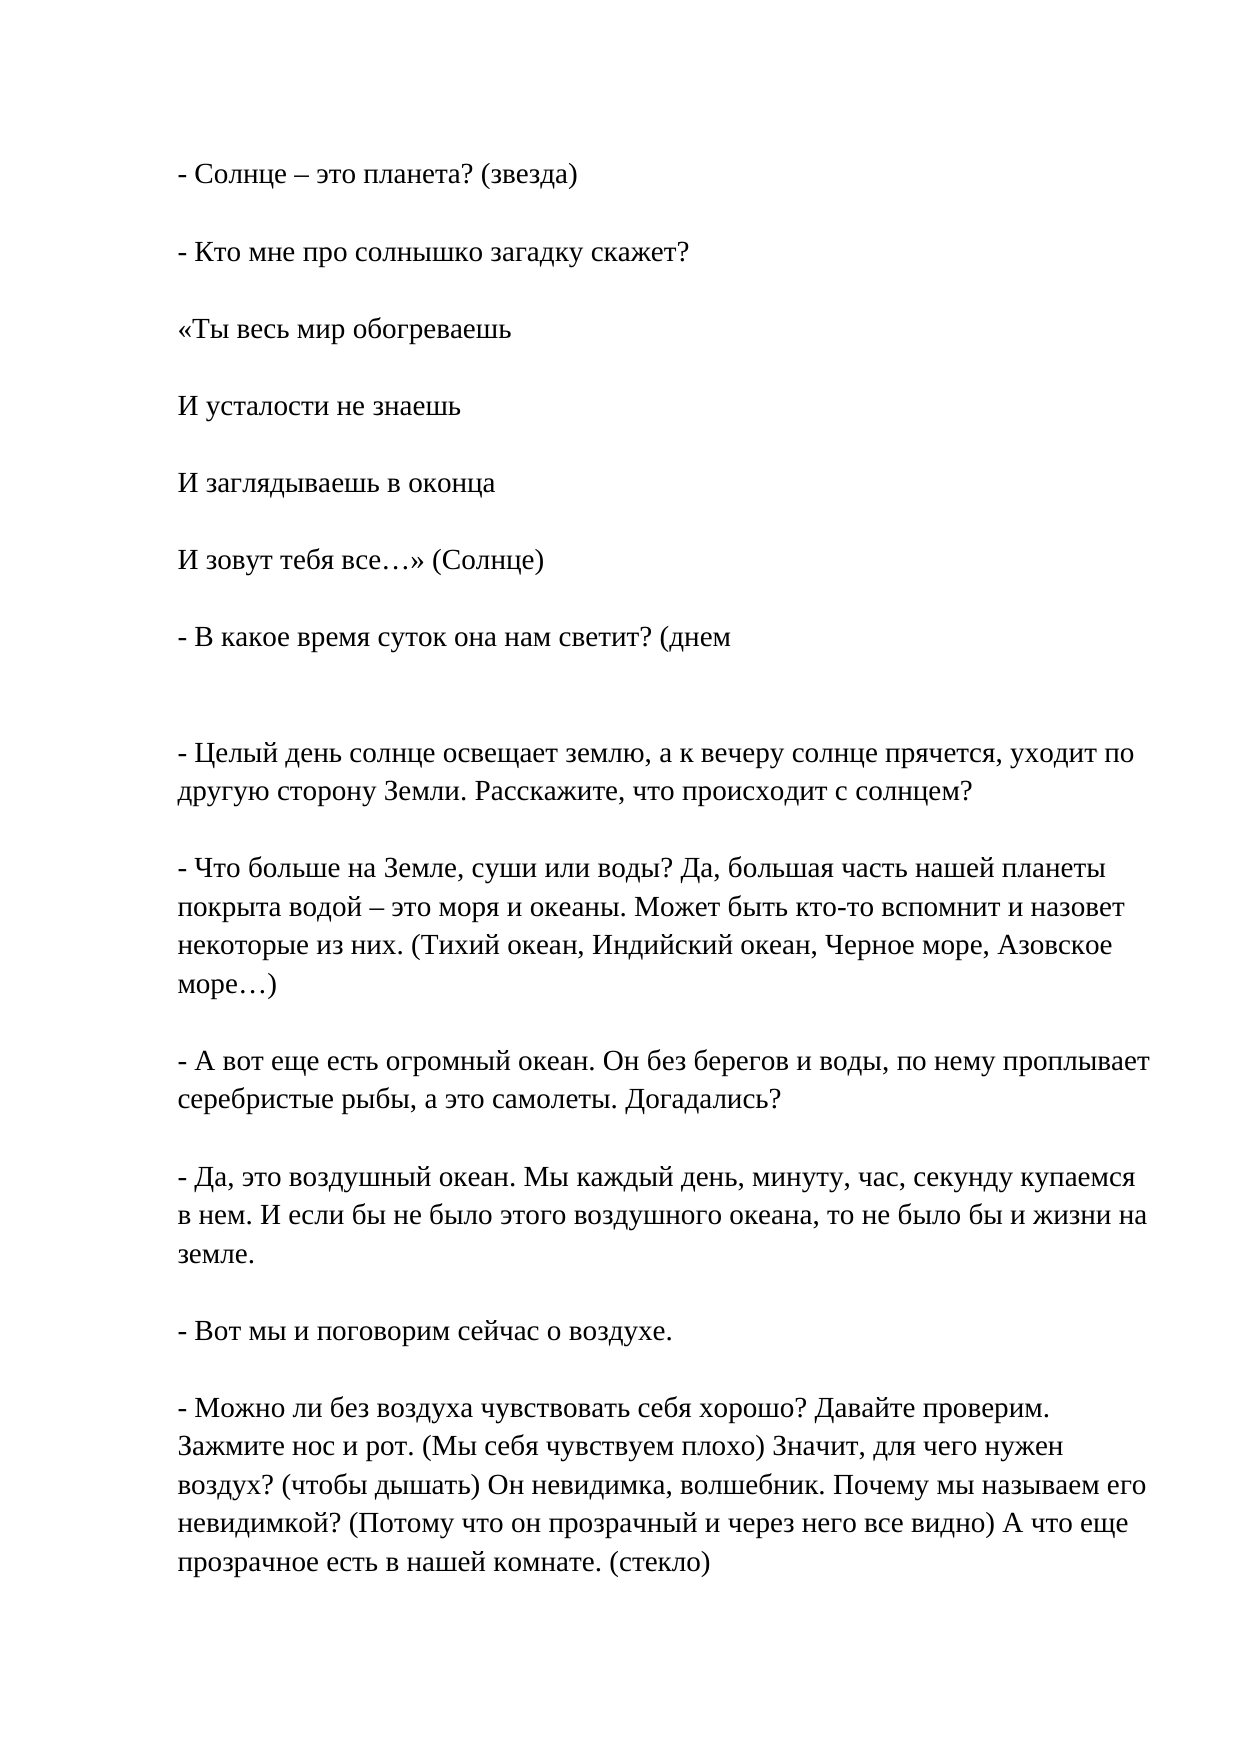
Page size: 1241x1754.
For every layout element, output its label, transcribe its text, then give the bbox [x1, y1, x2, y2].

text «Ты весь мир обогреваешь [177, 311, 1152, 344]
text И усталости не знаешь [177, 388, 1152, 421]
text - Что больше на Земле, суши или воды? Да, большая часть нашей планеты покрыта водой – это моря и океаны. Может быть кто-то вспомнит и назовет некоторые из них. (Тихий океан, Индийский океан, Черное море, Азовское море…) [177, 850, 1152, 999]
text - Можно ли без воздуха чувствовать себя хорошо? Давайте проверим. Зажмите нос и рот. (Мы себя чувствуем плохо) Значит, для чего нужен воздух? (чтобы дышать) Он невидимка, волшебник. Почему мы называем его невидимкой? (Потому что он прозрачный и через него все видно) А что еще прозрачное есть в нашей комнате. (стекло) [177, 1390, 1152, 1578]
text И зовут тебя все…» (Солнце) [177, 542, 1152, 576]
text - В какое время суток она нам светит? (днем [177, 619, 1152, 653]
text И заглядываешь в оконца [177, 465, 1152, 498]
text - Целый день солнце освещает землю, а к вечеру солнце прячется, уходит по другую сторону Земли. Расскажите, что происходит с солнцем? [177, 735, 1152, 807]
text - Кто мне про солнышко загадку скажет? [177, 234, 1152, 267]
text - Вот мы и поговорим сейчас о воздухе. [177, 1313, 1152, 1346]
text - А вот еще есть огромный океан. Он без берегов и воды, по нему проплывает серебристые рыбы, а это самолеты. Догадались? [177, 1043, 1152, 1115]
text - Да, это воздушный океан. Мы каждый день, минуту, час, секунду купаемся в нем. И если бы не было этого воздушного океана, то не было бы и жизни на земле. [177, 1159, 1152, 1269]
text - Солнце – это планета? (звезда) [177, 157, 1152, 190]
